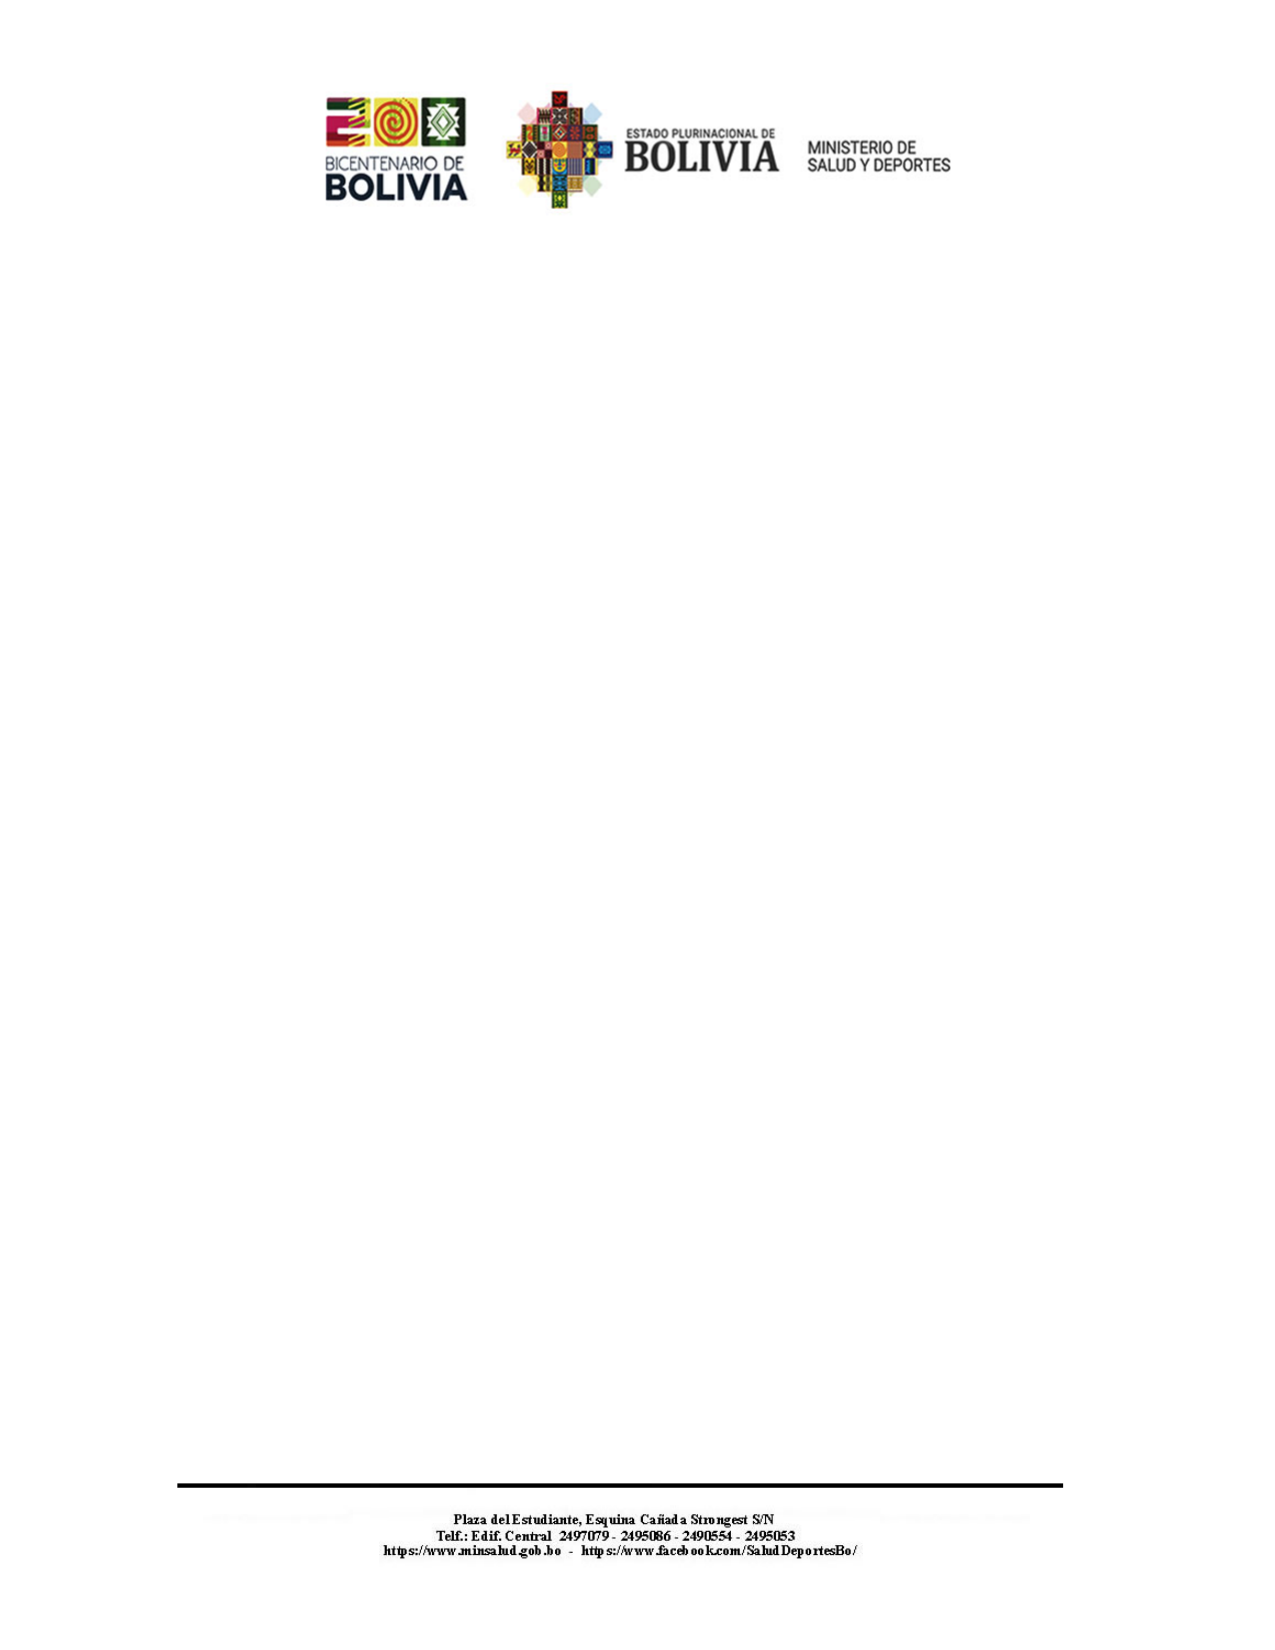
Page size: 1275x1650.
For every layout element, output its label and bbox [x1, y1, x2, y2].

picture [194, 75, 1081, 223]
picture [177, 1479, 1064, 1575]
